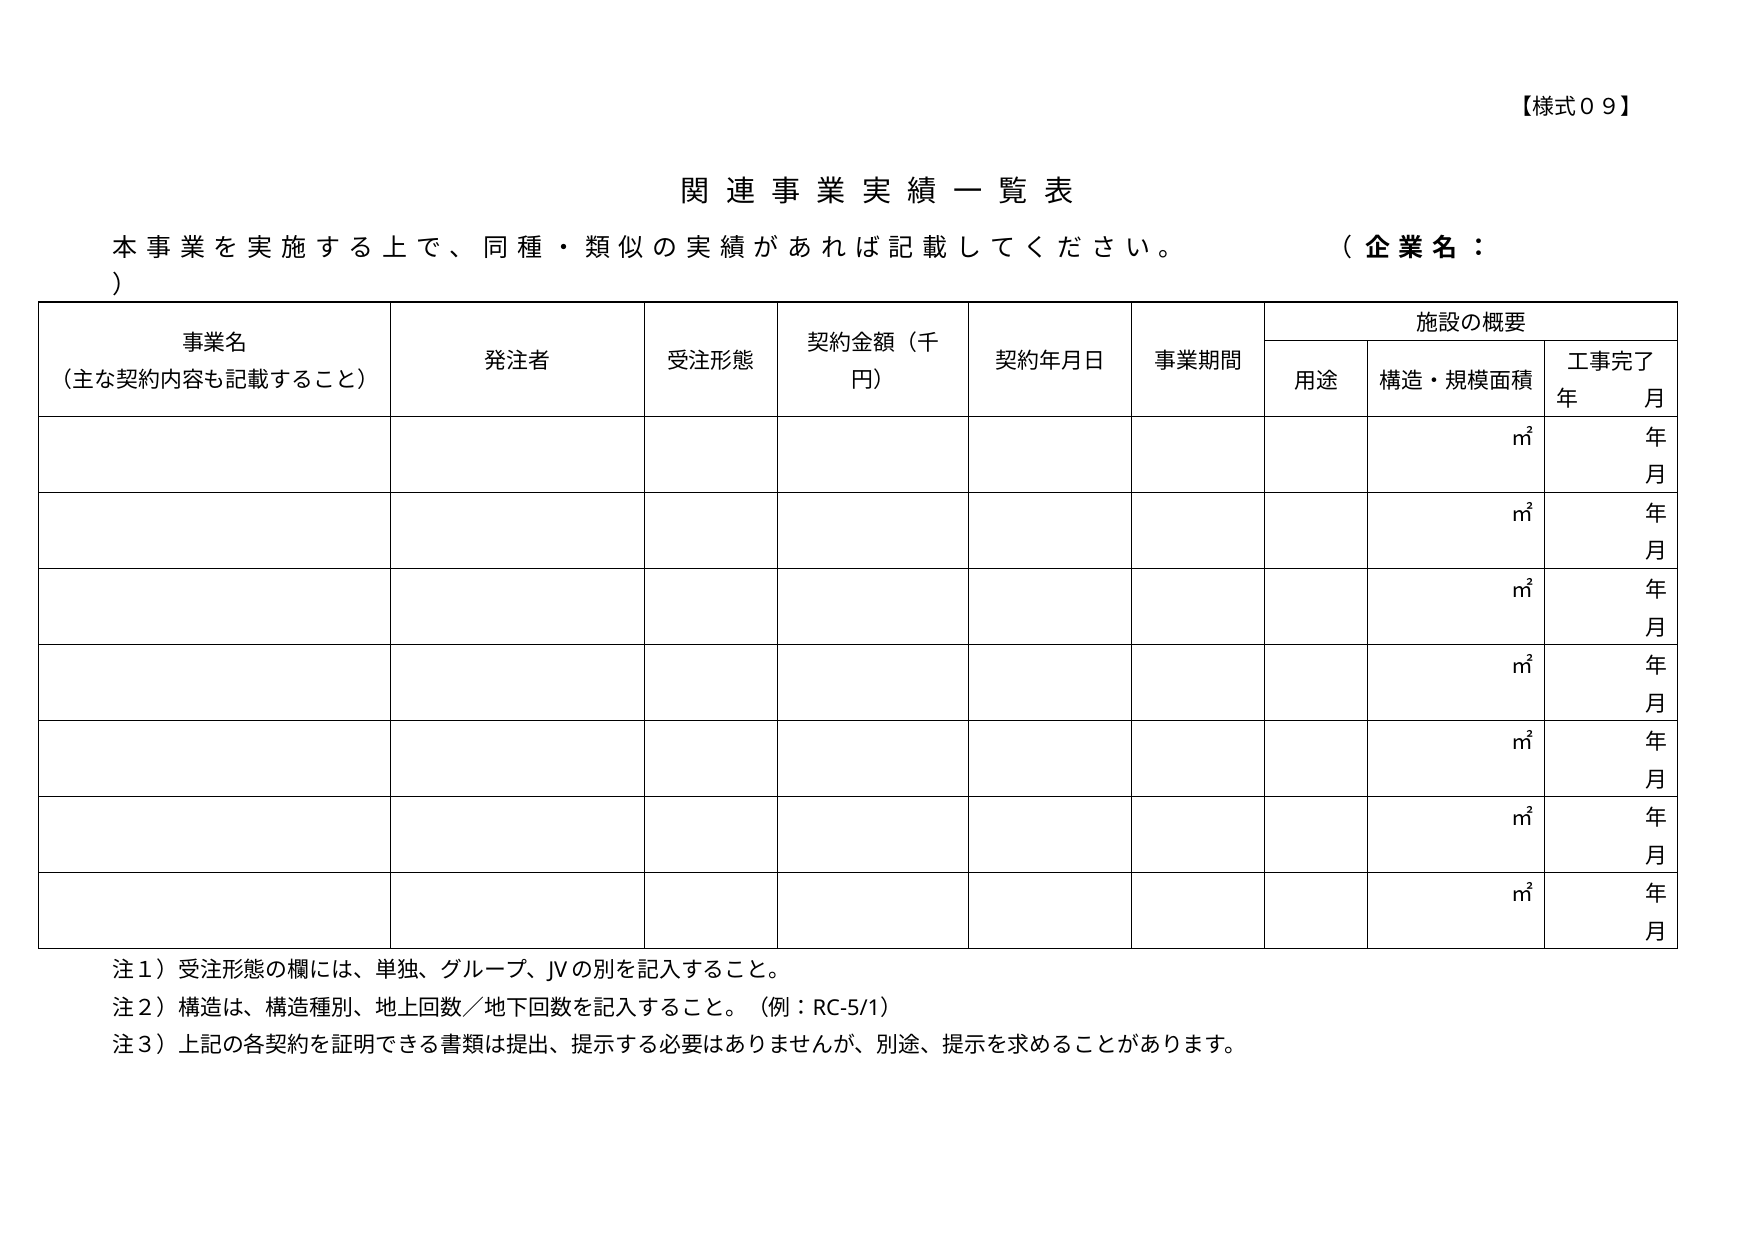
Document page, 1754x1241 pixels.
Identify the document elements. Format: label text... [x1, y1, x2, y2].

table_header 事業期間 [1132, 303, 1264, 416]
table_cell ㎡ [1368, 645, 1544, 720]
table_cell [969, 873, 1131, 948]
table_cell ㎡ [1368, 417, 1544, 492]
table_cell [1132, 417, 1264, 492]
table_cell [39, 721, 390, 796]
table_cell [645, 417, 777, 492]
table_header 事業名 （主な契約内容も記載すること） [39, 303, 390, 416]
table_cell [391, 721, 644, 796]
table_cell [39, 493, 390, 568]
table_cell [1132, 721, 1264, 796]
table_cell [969, 569, 1131, 644]
table_cell [1265, 797, 1367, 872]
table_cell 工事完了 年 月 [1545, 341, 1677, 416]
text 注２）構造は、構造種別、地上回数／地下回数を記入すること。（例：RC-5/1） [112, 987, 1641, 1024]
text 本事業を実施する上で、同種・類似の実績があれば記載してください。 （企業名： ） [112, 226, 1491, 301]
table_cell ㎡ [1368, 721, 1544, 796]
table_cell [1265, 645, 1367, 720]
table_cell 年 月 [1545, 645, 1677, 720]
table_cell [391, 873, 644, 948]
table_cell 年 月 [1545, 721, 1677, 796]
table_header 受注形態 [645, 303, 777, 416]
table_header 発注者 [391, 303, 644, 416]
table_cell [778, 493, 968, 568]
table_cell [1265, 569, 1367, 644]
table_cell [1265, 417, 1367, 492]
table_cell 年 月 [1545, 569, 1677, 644]
table_cell [969, 493, 1131, 568]
table_cell [39, 417, 390, 492]
table_cell [778, 417, 968, 492]
table_cell [969, 417, 1131, 492]
table_cell 年 月 [1545, 417, 1677, 492]
text 注３）上記の各契約を証明できる書類は提出、提示する必要はありませんが、別途、提示を求めることがあります。 [112, 1024, 1641, 1062]
table_cell [1132, 797, 1264, 872]
table_cell [1132, 645, 1264, 720]
table_header 施設の概要 [1265, 303, 1677, 340]
table_cell 年 月 [1545, 493, 1677, 568]
table_cell [778, 721, 968, 796]
table_cell [39, 797, 390, 872]
table_cell [778, 569, 968, 644]
table_header 契約年月日 [969, 303, 1131, 416]
table_cell [645, 493, 777, 568]
table_cell [969, 721, 1131, 796]
table_cell [39, 873, 390, 948]
table_cell [1132, 493, 1264, 568]
table_cell 年 月 [1545, 873, 1677, 948]
table_cell 構造・規模面積 [1368, 341, 1544, 416]
table_cell [391, 797, 644, 872]
table_cell [645, 569, 777, 644]
table_cell [1265, 493, 1367, 568]
table_cell [1265, 721, 1367, 796]
table_cell ㎡ [1368, 493, 1544, 568]
table_cell [1132, 873, 1264, 948]
table_cell [1132, 569, 1264, 644]
table_cell [645, 873, 777, 948]
table_cell [778, 873, 968, 948]
table_cell [391, 569, 644, 644]
table_cell [391, 645, 644, 720]
table_cell [1265, 873, 1367, 948]
table_cell [969, 797, 1131, 872]
table_cell [39, 645, 390, 720]
table_cell [645, 721, 777, 796]
text 関連事業実績一覧表 [112, 151, 1641, 226]
table_cell 年 月 [1545, 797, 1677, 872]
table_cell [39, 569, 390, 644]
table_cell [778, 797, 968, 872]
table_cell ㎡ [1368, 797, 1544, 872]
table_cell [778, 645, 968, 720]
text 注１）受注形態の欄には、単独、グループ、JVの別を記入すること。 [112, 949, 1641, 987]
table_cell [391, 493, 644, 568]
table_cell [969, 645, 1131, 720]
table_cell 用途 [1265, 341, 1367, 416]
table_cell ㎡ [1368, 569, 1544, 644]
table_cell [391, 417, 644, 492]
table_header 契約金額（千円） [778, 303, 968, 416]
table_cell ㎡ [1368, 873, 1544, 948]
table_cell [645, 797, 777, 872]
table_cell [645, 645, 777, 720]
